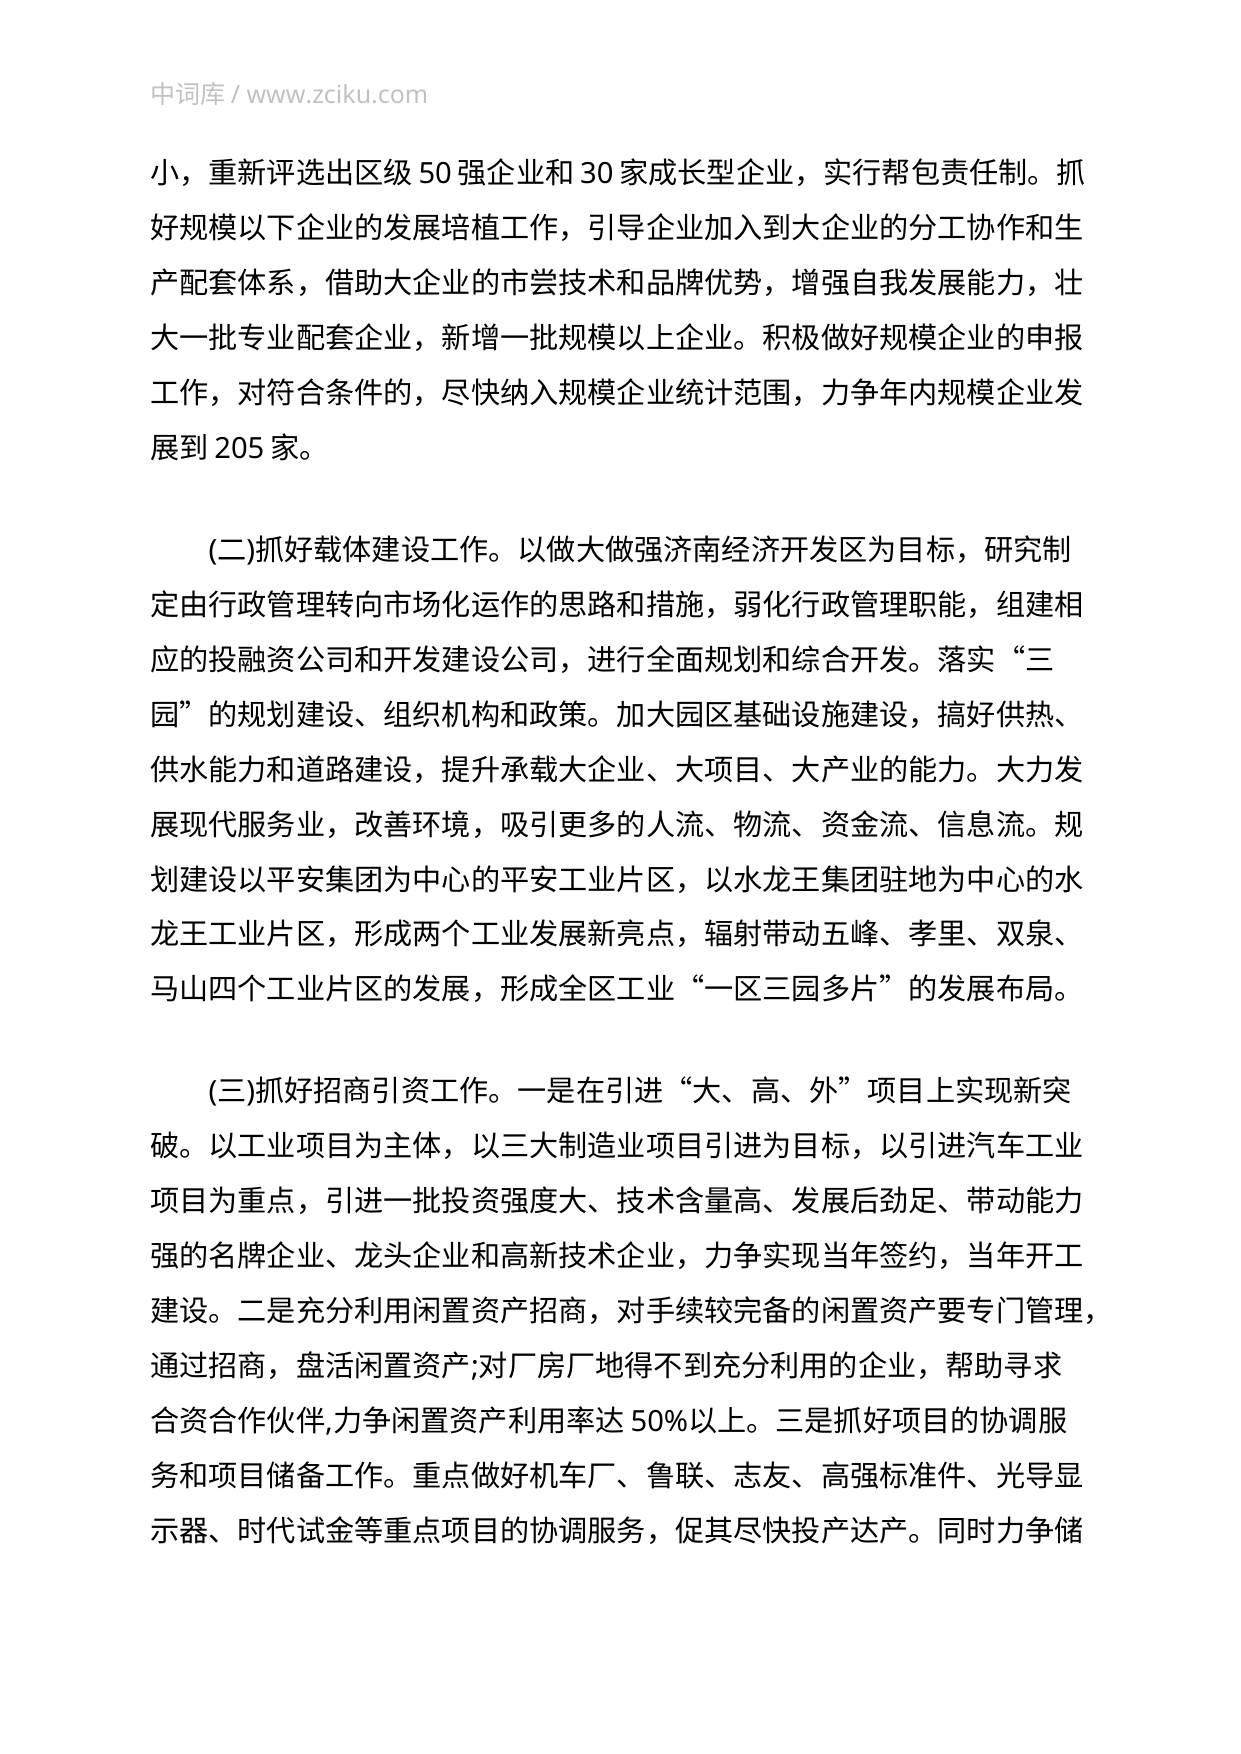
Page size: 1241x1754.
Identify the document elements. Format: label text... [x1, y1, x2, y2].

text (二)抓好载体建设工作。以做大做强济南经济开发区为目标，研究制定由行政管理转向市场化运作的思路和措施，弱化行政管理职能，组建相应的投融资公司和开发建设公司，进行全面规划和综合开发。落实“三园”的规划建设、组织机构和政策。加大园区基础设施建设，搞好供热、供水能力和道路建设，提升承载大企业、大项目、大产业的能力。大力发展现代服务业，改善环境，吸引更多的人流、物流、资金流、信息流。规划建设以平安集团为中心的平安工业片区，以水龙王集团驻地为中心的水龙王工业片区，形成两个工业发展新亮点，辐射带动五峰、孝里、双泉、马山四个工业片区的发展，形成全区工业“一区三园多片”的发展布局。 [150, 527, 1090, 1008]
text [150, 1068, 1090, 1549]
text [150, 150, 1090, 467]
